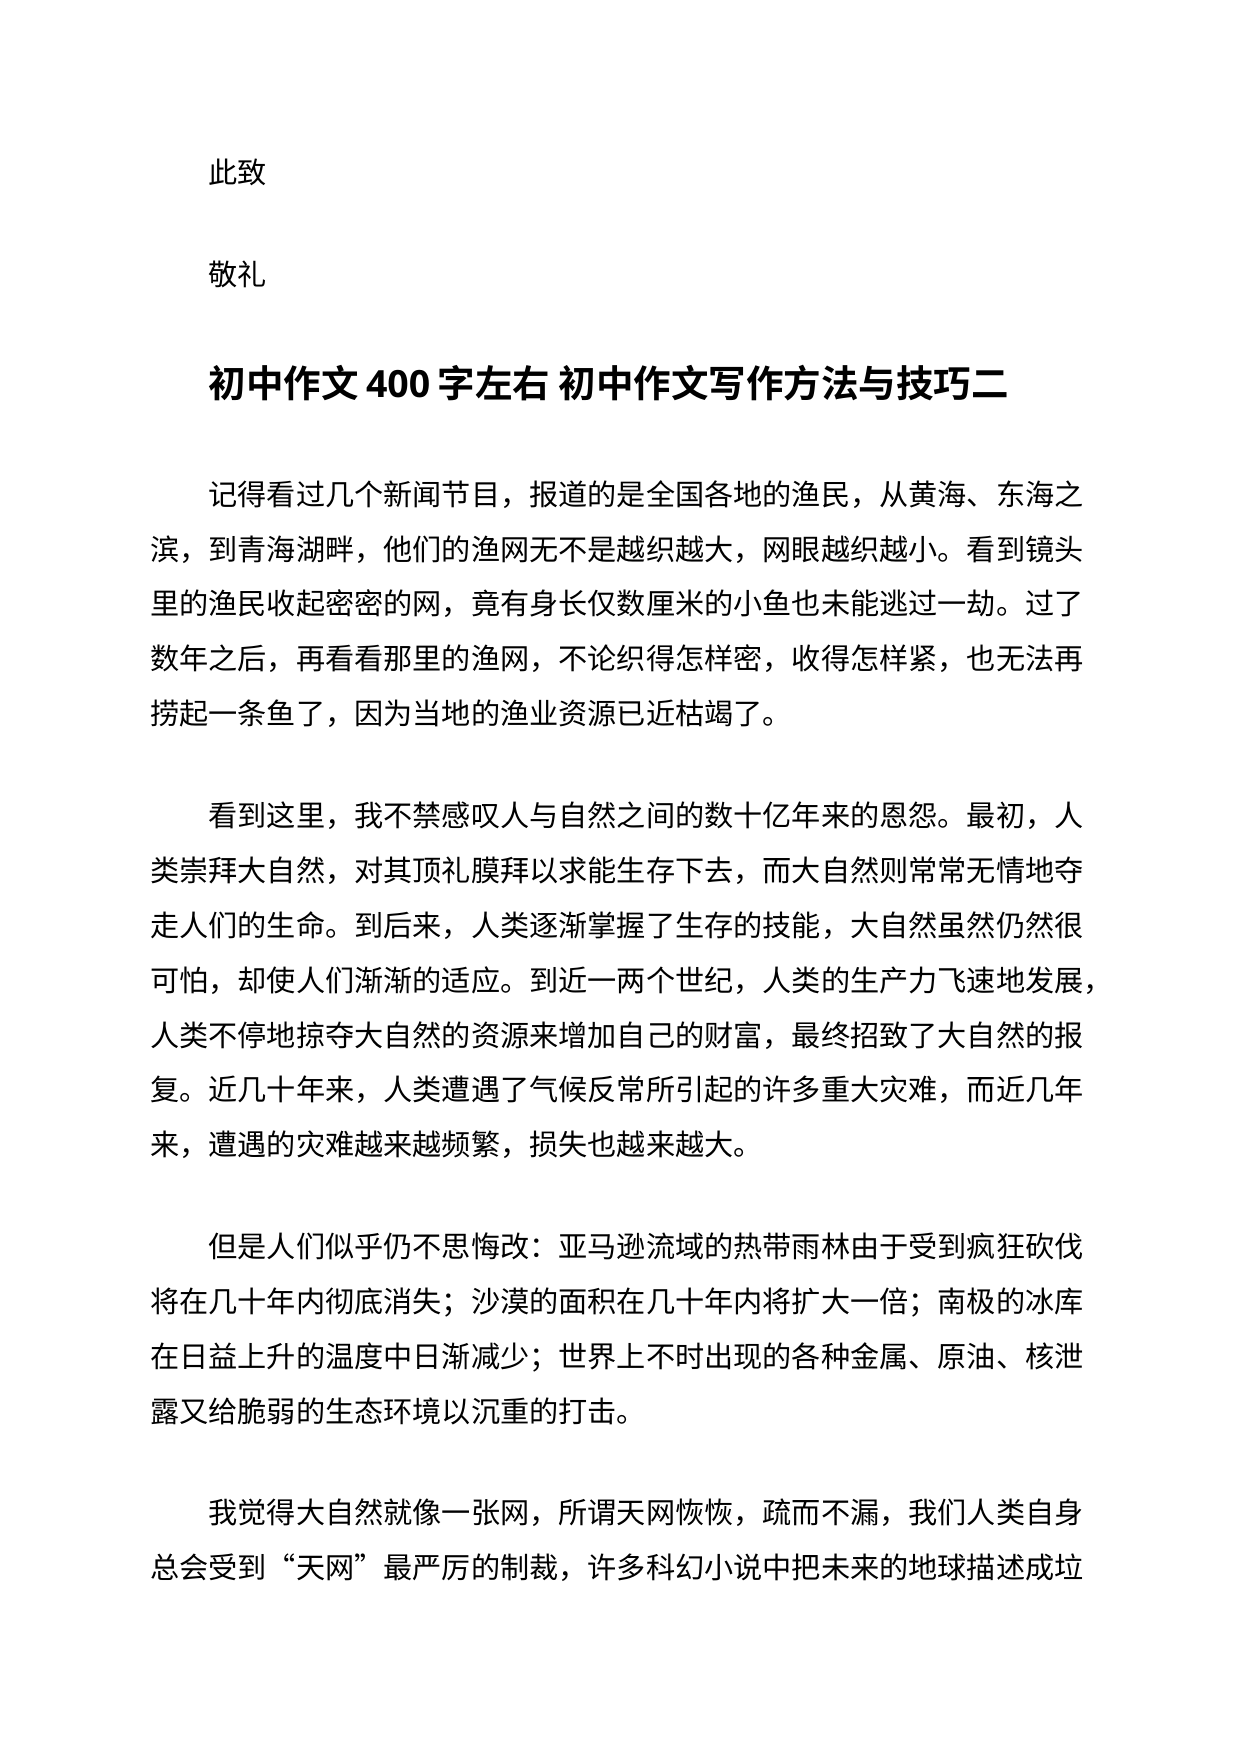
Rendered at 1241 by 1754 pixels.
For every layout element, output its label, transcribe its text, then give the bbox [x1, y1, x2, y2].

text 初中作文400字左右 初中作文写作方法与技巧二 [150, 353, 1090, 408]
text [150, 1490, 1090, 1587]
text 看到这里，我不禁感叹人与自然之间的数十亿年来的恩怨。最初，人类崇拜大自然，对其顶礼膜拜以求能生存下去，而大自然则常常无情地夺走人们的生命。到后来，人类逐渐掌握了生存的技能，大自然虽然仍然很可怕，却使人们渐渐的适应。到近一两个世纪，人类的生产力飞速地发展，人类不停地掠夺大自然的资源来增加自己的财富，最终招致了大自然的报复。近几十年来，人类遭遇了气候反常所引起的许多重大灾难，而近几年来，遭遇的灾难越来越频繁，损失也越来越大。 [150, 792, 1090, 1164]
text 记得看过几个新闻节目，报道的是全国各地的渔民，从黄海、东海之滨，到青海湖畔，他们的渔网无不是越织越大，网眼越织越小。看到镜头里的渔民收起密密的网，竟有身长仅数厘米的小鱼也未能逃过一劫。过了数年之后，再看看那里的渔网，不论织得怎样密，收得怎样紧，也无法再捞起一条鱼了，因为当地的渔业资源已近枯竭了。 [150, 471, 1090, 733]
text 但是人们似乎仍不思悔改：亚马逊流域的热带雨林由于受到疯狂砍伐将在几十年内彻底消失；沙漠的面积在几十年内将扩大一倍；南极的冰库在日益上升的温度中日渐减少；世界上不时出现的各种金属、原油、核泄露又给脆弱的生态环境以沉重的打击。 [150, 1224, 1090, 1431]
text 此致 [150, 150, 1090, 192]
text 敬礼 [150, 252, 1090, 294]
